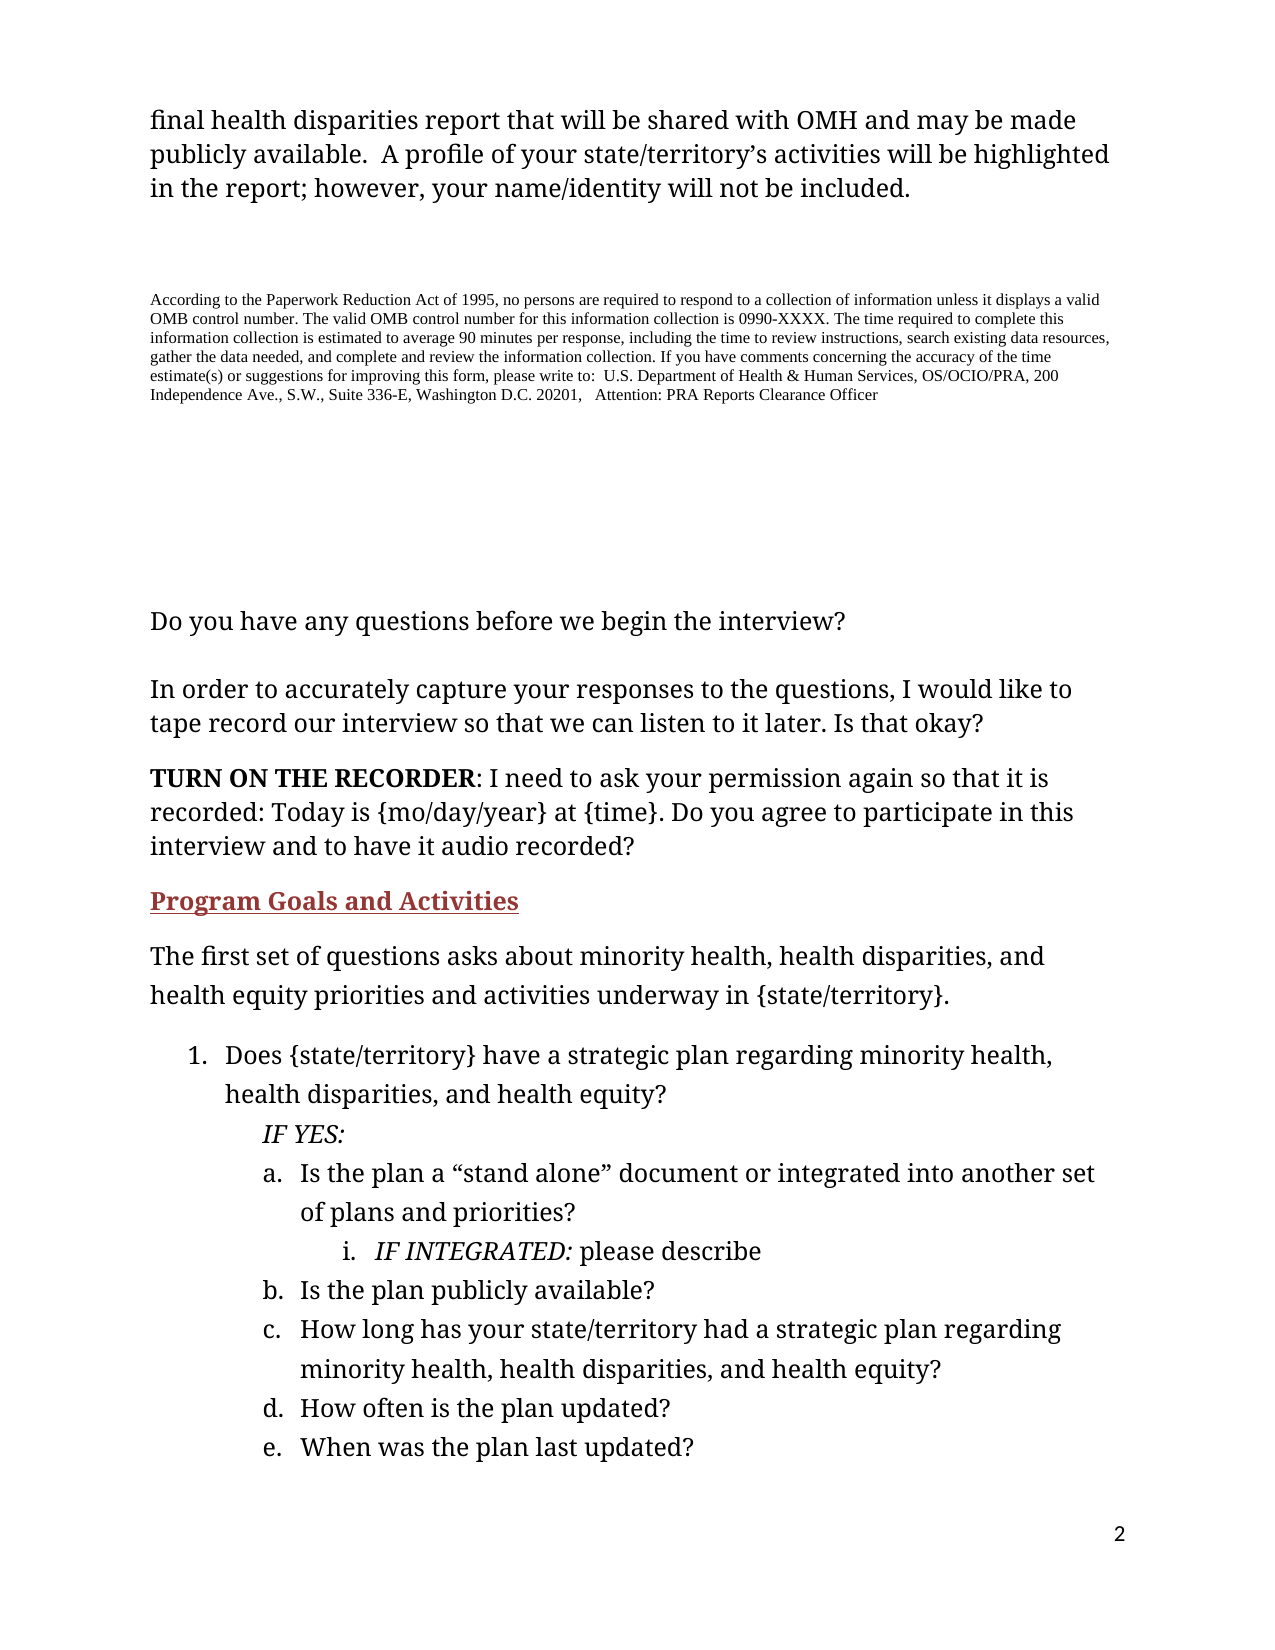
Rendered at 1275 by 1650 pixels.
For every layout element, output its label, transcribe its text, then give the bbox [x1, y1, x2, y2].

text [150, 103, 1125, 205]
text The first set of questions asks about minority health, health disparities, and health equity priorities and activities underway in {state/territory}. [150, 939, 1125, 1012]
list How often is the plan updated? [262, 1390, 1125, 1424]
text Do you have any questions before we begin the interview? [150, 604, 1125, 638]
list IF INTEGRATED: please describe [356, 1234, 1125, 1268]
list Is the plan publicly available? [262, 1273, 1125, 1307]
text TURN ON THE RECORDER: I need to ask your permission again so that it is recorded: Today is {mo/day/year} at {time}. Do you agree to participate in this interview and to have it audio recorded? [150, 761, 1125, 863]
text According to the Paperwork Reduction Act of 1995, no persons are required to respond to a collection of information unless it displays a valid OMB control number. The valid OMB control number for this information collection is 0990-XXXX. The time required to complete this information collection is estimated to average 90 minutes per response, including the time to review instructions, search existing data resources, gather the data needed, and complete and review the information collection. If you have comments concerning the accuracy of the time estimate(s) or suggestions for improving this form, please write to: U.S. Department of Health & Human Services, OS/OCIO/PRA, 200 Independence Ave., S.W., Suite 336-E, Washington D.C. 20201, Attention: PRA Reports Clearance Officer [150, 289, 1125, 404]
list Does {state/territory} have a strategic plan regarding minority health, health disparities, and health equity? [187, 1038, 1125, 1111]
list Is the plan a “stand alone” document or integrated into another set of plans and priorities? [262, 1155, 1125, 1229]
list IF YES: [262, 1116, 1125, 1150]
list How long has your state/territory had a strategic plan regarding minority health, health disparities, and health equity? [262, 1312, 1125, 1385]
list When was the plan last updated? [262, 1429, 1125, 1464]
text Program Goals and Activities [150, 884, 1125, 918]
text In order to accurately capture your responses to the questions, I would like to tape record our interview so that we can listen to it later. Is that okay? [150, 672, 1125, 740]
